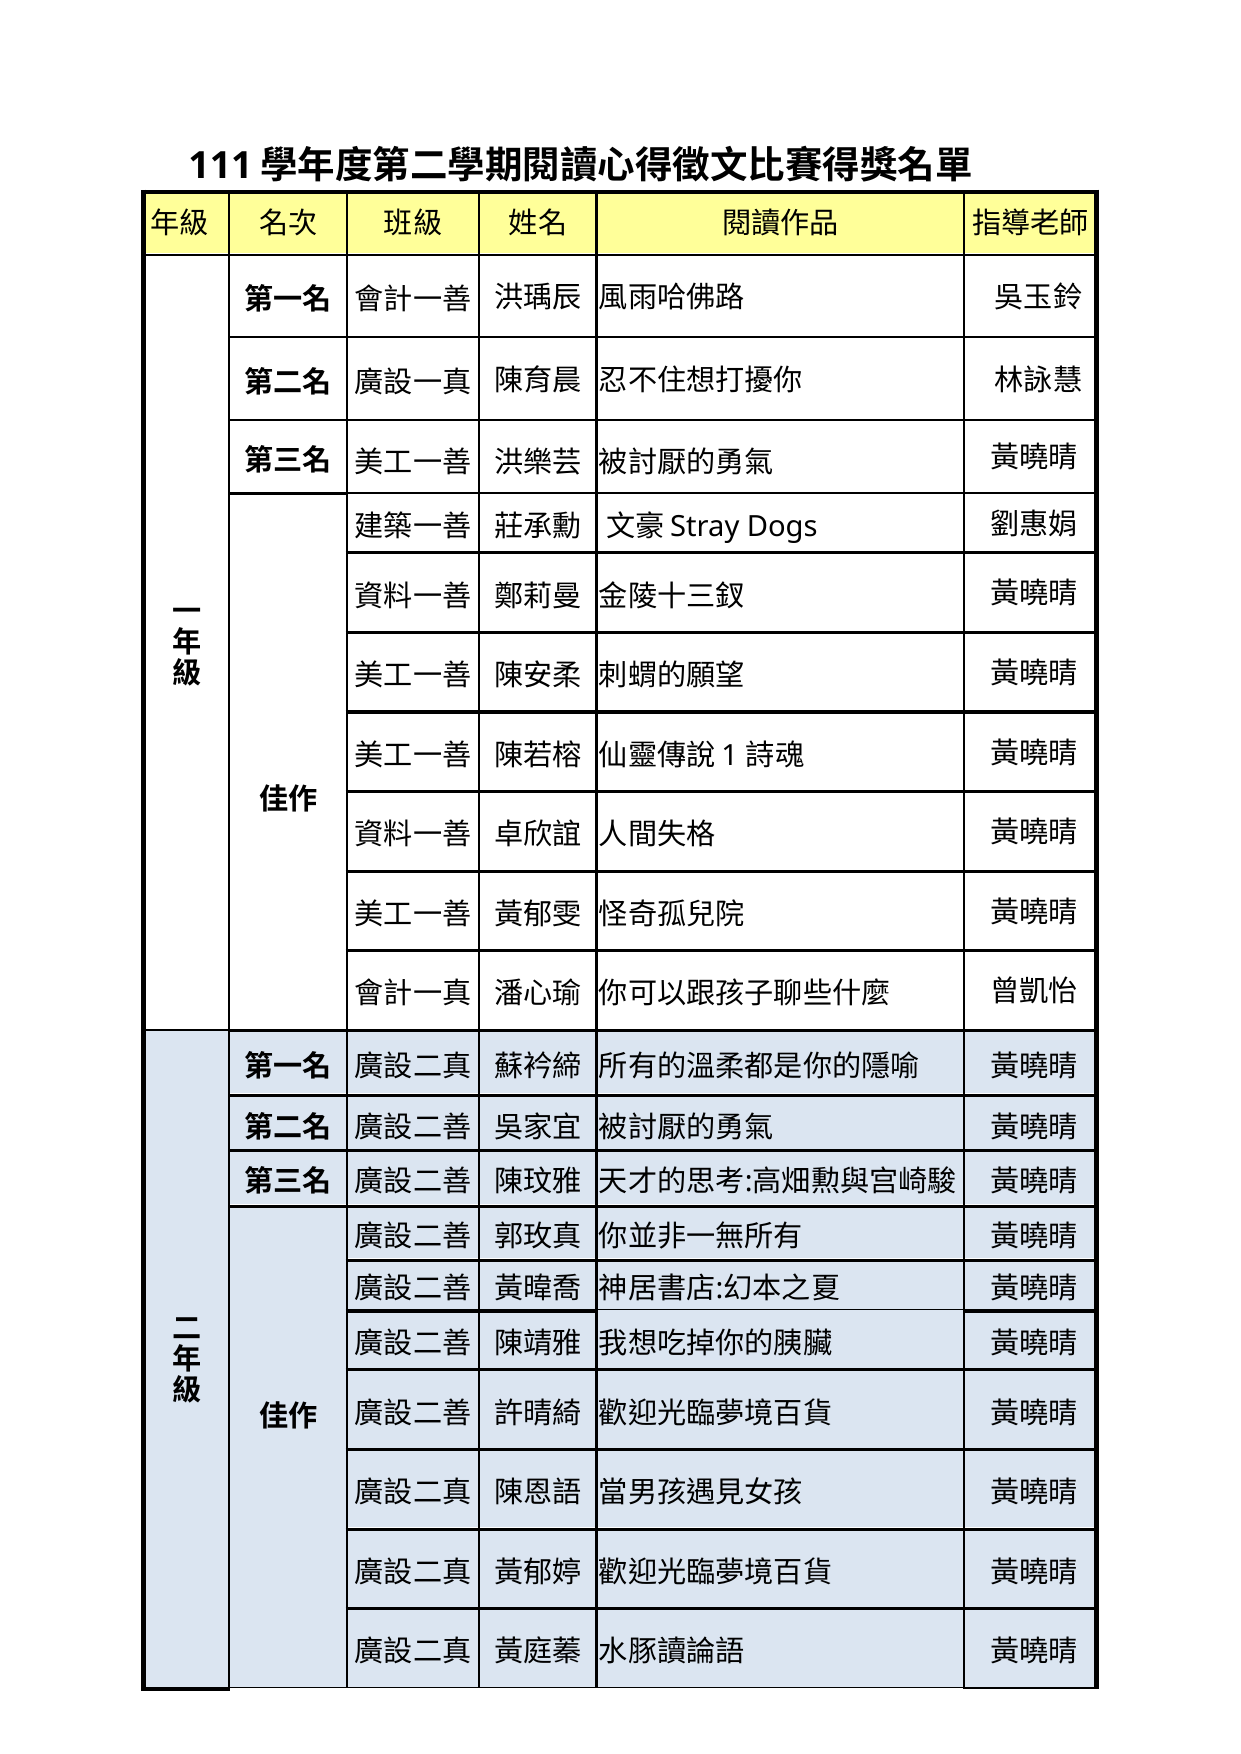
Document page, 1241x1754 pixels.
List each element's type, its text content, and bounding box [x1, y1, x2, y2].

table_cell 歡迎光臨夢境百貨 [598, 1531, 963, 1607]
table_cell 歡迎光臨夢境百貨 [598, 1371, 963, 1448]
table_cell 神居書店:幻本之夏 [598, 1262, 963, 1309]
table_cell 黃曉晴 [965, 1032, 1094, 1093]
table_cell 刺蝟的願望 [598, 634, 963, 710]
table_cell 黃郁雯 [480, 873, 595, 949]
table_cell 廣設二善 [348, 1371, 478, 1448]
table_cell 美工一善 [348, 421, 478, 492]
table_cell 陳若榕 [480, 714, 595, 790]
table_cell 仙靈傳說1 詩魂 [598, 714, 963, 790]
table_cell 廣設二真 [348, 1032, 478, 1093]
table_cell 吳玉鈴 [965, 256, 1094, 336]
table_cell 第二名 [230, 1097, 346, 1149]
table_cell 怪奇孤兒院 [598, 873, 963, 949]
table_cell 黃暐喬 [480, 1262, 595, 1309]
table_cell 黃曉晴 [965, 1152, 1094, 1204]
table_cell 資料一善 [348, 793, 478, 869]
table_cell 所有的溫柔都是你的隱喻 [598, 1032, 963, 1093]
table_cell 廣設二真 [348, 1610, 478, 1687]
table_cell 莊承勳 [480, 494, 595, 551]
table_cell 曾凱怡 [965, 952, 1094, 1029]
table_cell 廣設二真 [348, 1531, 478, 1607]
table_cell 水豚讀論語 [598, 1610, 963, 1687]
table_cell 二 年 級 [146, 1031, 228, 1687]
table_cell 當男孩遇見女孩 [598, 1451, 963, 1527]
table_cell 廣設二善 [348, 1262, 478, 1309]
table_cell 我想吃掉你的胰臟 [598, 1310, 963, 1368]
table_cell 第二名 [230, 338, 346, 419]
table_cell 美工一善 [348, 634, 478, 710]
table_cell 黃曉晴 [965, 1371, 1094, 1448]
table_cell 黃曉晴 [965, 634, 1094, 710]
table_cell 文豪Stray Dogs [598, 494, 963, 551]
table_header 閱讀作品 [598, 194, 963, 253]
table_cell 建築一善 [348, 494, 478, 551]
table_cell 會計一真 [348, 952, 478, 1029]
table_cell 第三名 [230, 1152, 346, 1204]
table_cell 廣設一真 [348, 338, 478, 419]
table_cell 黃曉晴 [965, 1313, 1094, 1368]
table_cell 卓欣誼 [480, 793, 595, 869]
table_cell 天才的思考:高畑勲與宫崎駿 [598, 1152, 963, 1204]
table_cell 廣設二善 [348, 1097, 478, 1149]
table_cell 劉惠娟 [965, 494, 1094, 551]
table_header 指導老師 [965, 194, 1094, 253]
table_cell 金陵十三釵 [598, 554, 963, 631]
table_cell 黃曉晴 [965, 793, 1094, 869]
table_cell 黃曉晴 [965, 1208, 1094, 1258]
table_cell 人間失格 [598, 793, 963, 869]
table_cell 黃曉晴 [965, 421, 1094, 492]
table_cell 黃庭蓁 [480, 1610, 595, 1687]
table_cell 一 年 級 [146, 256, 228, 1029]
table_cell 第三名 [230, 421, 346, 492]
table_cell 廣設二善 [348, 1152, 478, 1204]
table_cell 會計一善 [348, 256, 478, 336]
table_cell 被討厭的勇氣 [598, 1097, 963, 1149]
table_cell 佳作 [230, 495, 346, 1029]
table_cell 許晴綺 [480, 1371, 595, 1448]
table_cell 風雨哈佛路 [598, 256, 963, 336]
table_cell 鄭莉曼 [480, 554, 595, 631]
table_header 年級 [146, 194, 228, 253]
table_cell 洪樂芸 [480, 421, 595, 492]
table_cell 你並非一無所有 [598, 1208, 963, 1258]
table_cell 美工一善 [348, 873, 478, 949]
table_cell 吳家宜 [480, 1097, 595, 1149]
table_cell 陳安柔 [480, 634, 595, 710]
table_cell 你可以跟孩子聊些什麼 [598, 952, 963, 1029]
table_cell 黃曉晴 [965, 714, 1094, 790]
table_cell 黃曉晴 [965, 1451, 1094, 1527]
table_cell 黃郁婷 [480, 1531, 595, 1607]
table_cell 黃曉晴 [965, 1097, 1094, 1149]
table_cell 忍不住想打擾你 [598, 338, 963, 419]
table_header 名次 [230, 194, 346, 253]
table_cell 黃曉晴 [965, 1610, 1094, 1687]
table_cell 廣設二善 [348, 1208, 478, 1258]
table_header 班級 [348, 194, 478, 253]
table_cell 潘心瑜 [480, 952, 595, 1029]
table_cell 黃曉晴 [965, 1262, 1094, 1309]
table_cell 廣設二真 [348, 1451, 478, 1527]
table_cell 第一名 [230, 256, 346, 336]
table_cell 陳恩語 [480, 1451, 595, 1527]
table_cell 郭玫真 [480, 1208, 595, 1258]
table_cell 被討厭的勇氣 [598, 421, 963, 492]
table_cell 洪瑀辰 [480, 256, 595, 336]
table_cell 廣設二善 [348, 1313, 478, 1368]
table_cell 林詠慧 [965, 338, 1094, 419]
table_cell 蘇衿締 [480, 1032, 595, 1093]
table_cell 黃曉晴 [965, 554, 1094, 631]
table_cell 陳玟雅 [480, 1152, 595, 1204]
table_cell 第一名 [230, 1032, 346, 1093]
table_cell 資料一善 [348, 554, 478, 631]
table_cell 美工一善 [348, 714, 478, 790]
table_cell 佳作 [230, 1208, 346, 1687]
table_cell 陳靖雅 [480, 1313, 595, 1368]
table_cell 陳育晨 [480, 338, 595, 419]
table_cell 黃曉晴 [965, 873, 1094, 949]
table_header 姓名 [480, 194, 595, 253]
table_cell 黃曉晴 [965, 1531, 1094, 1607]
text 111學年度第二學期閱讀心得徵文比賽得獎名單 [24, 135, 1136, 189]
